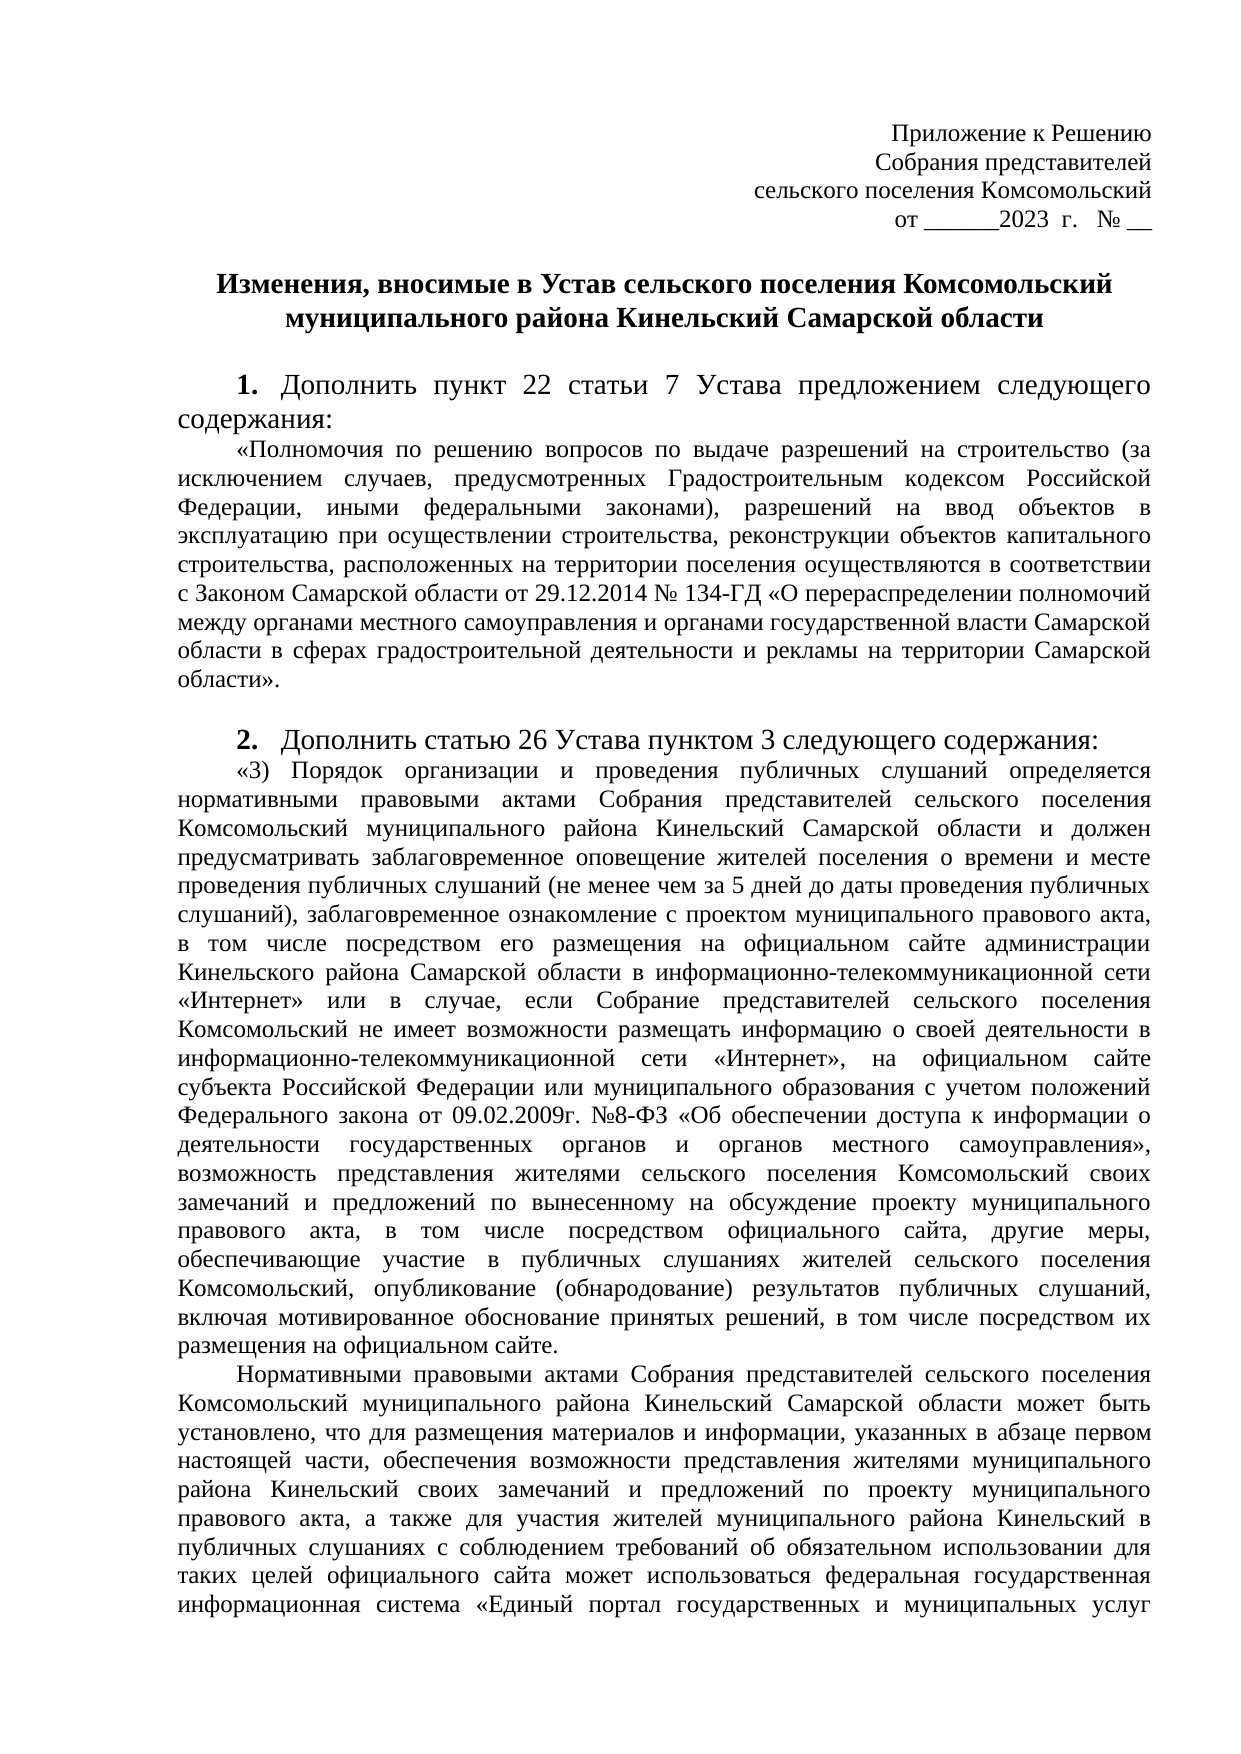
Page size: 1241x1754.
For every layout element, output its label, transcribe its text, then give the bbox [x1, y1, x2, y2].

text от ______2023 г. № __ [177, 204, 1152, 233]
text «Полномочия по решению вопросов по выдаче разрешений на строительство (за исключением случаев, предусмотренных Градостроительным кодексом Российской Федерации, иными федеральными законами), разрешений на ввод объектов в эксплуатацию при осуществлении строительства, реконструкции объектов капитального строительства, расположенных на территории поселения осуществляются в соответствии с Законом Самарской области от 29.12.2014 № 134-ГД «О перераспределении полномочий между органами местного самоуправления и органами государственной власти Самарской области в сферах градостроительной деятельности и рекламы на территории Самарской области». [177, 434, 1152, 693]
text Приложение к Решению [177, 118, 1152, 147]
text сельского поселения Комсомольский [177, 176, 1152, 204]
list Дополнить статью 26 Устава пунктом 3 следующего содержания: [177, 722, 1152, 755]
list Дополнить пункт 22 статьи 7 Устава предложением следующего содержания: [177, 367, 1152, 434]
text «3) Порядок организации и проведения публичных слушаний определяется нормативными правовыми актами Собрания представителей сельского поселения Комсомольский муниципального района Кинельский Самарской области и должен предусматривать заблаговременное оповещение жителей поселения о времени и месте проведения публичных слушаний (не менее чем за 5 дней до даты проведения публичных слушаний), заблаговременное ознакомление с проектом муниципального правового акта, в том числе посредством его размещения на официальном сайте администрации Кинельского района Самарской области в информационно-телекоммуникационной сети «Интернет» или в случае, если Собрание представителей сельского поселения Комсомольский не имеет возможности размещать информацию о своей деятельности в информационно-телекоммуникационной сети «Интернет», на официальном сайте субъекта Российской Федерации или муниципального образования с учетом положений Федерального закона от 09.02.2009г. №8-ФЗ «Об обеспечении доступа к информации о деятельности государственных органов и органов местного самоуправления», возможность представления жителями сельского поселения Комсомольский своих замечаний и предложений по вынесенному на обсуждение проекту муниципального правового акта, в том числе посредством официального сайта, другие меры, обеспечивающие участие в публичных слушаниях жителей сельского поселения Комсомольский, опубликование (обнародование) результатов публичных слушаний, включая мотивированное обоснование принятых решений, в том числе посредством их размещения на официальном сайте. [177, 755, 1152, 1359]
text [177, 1359, 1152, 1618]
text Собрания представителей [177, 147, 1152, 176]
text Изменения, вносимые в Устав сельского поселения Комсомольский муниципального района Кинельский Самарской области [177, 267, 1152, 334]
